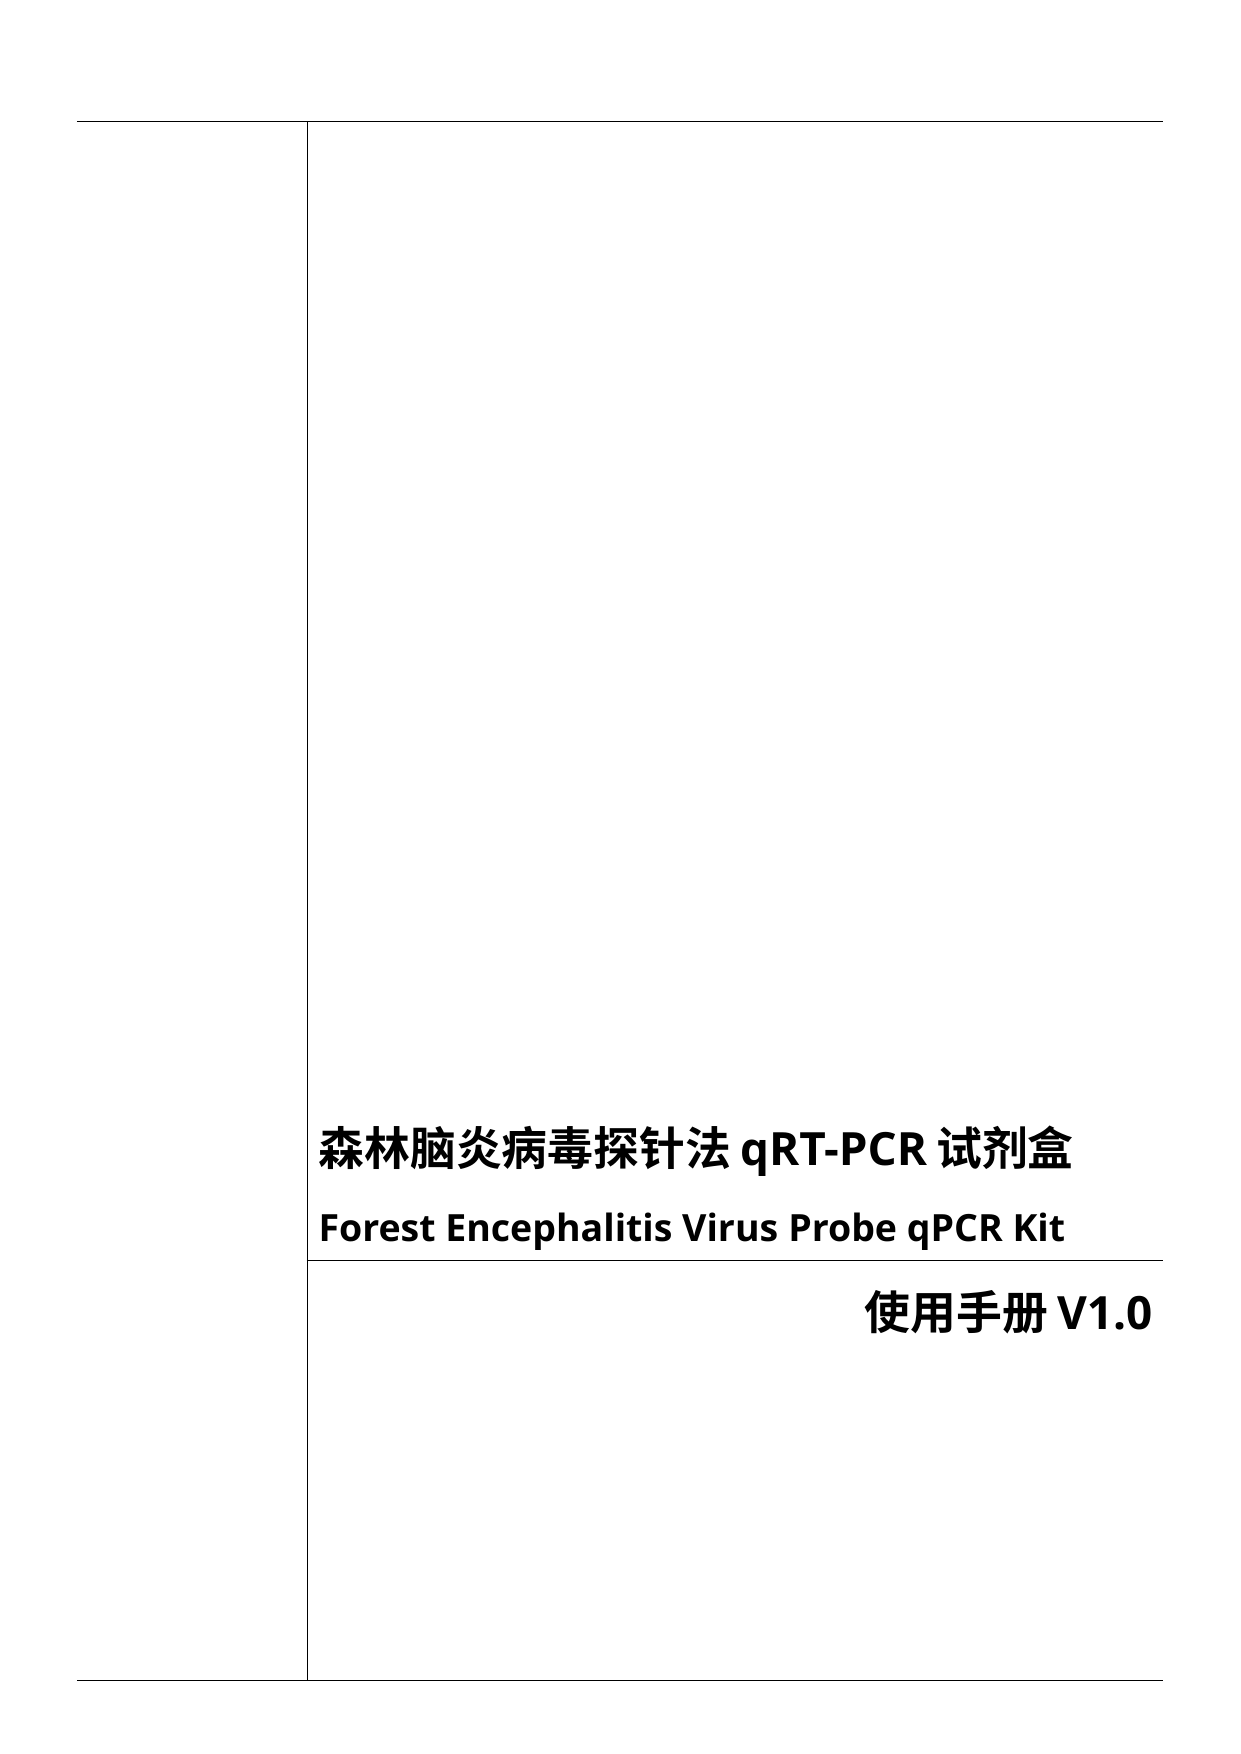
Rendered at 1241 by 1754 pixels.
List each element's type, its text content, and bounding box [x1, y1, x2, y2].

table_cell 使用手册V1.0 [308, 1261, 1163, 1680]
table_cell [308, 122, 1163, 1260]
